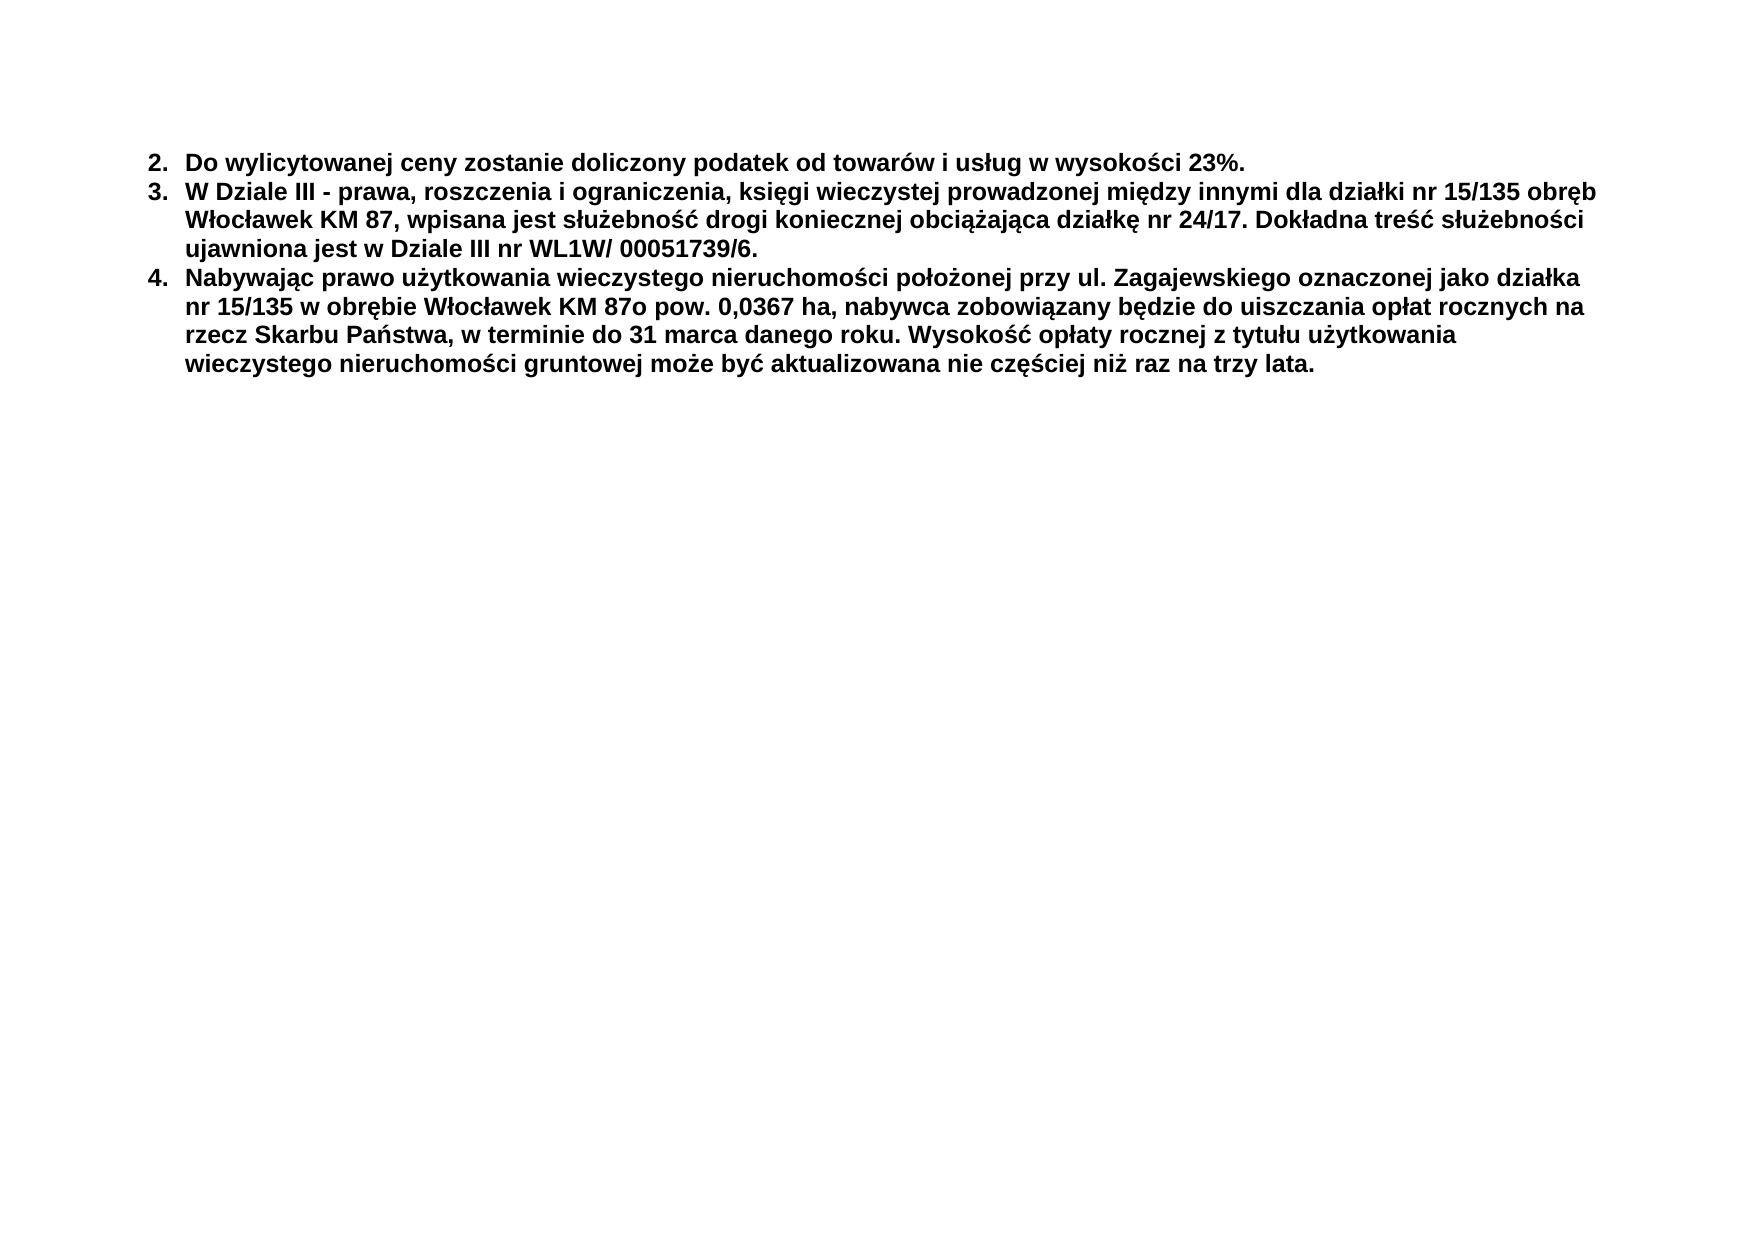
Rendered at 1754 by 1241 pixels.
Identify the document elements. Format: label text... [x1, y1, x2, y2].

list Do wylicytowanej ceny zostanie doliczony podatek od towarów i usług w wysokości 23%. [148, 148, 1606, 176]
list W Dziale III - prawa, roszczenia i ograniczenia, księgi wieczystej prowadzonej między innymi dla działki nr 15/135 obręb Włocławek KM 87, wpisana jest służebność drogi koniecznej obciążająca działkę nr 24/17. Dokładna treść służebności ujawniona jest w Dziale III nr WL1W/ 00051739/6. [148, 176, 1606, 263]
list Nabywając prawo użytkowania wieczystego nieruchomości położonej przy ul. Zagajewskiego oznaczonej jako działka nr 15/135 w obrębie Włocławek KM 87o pow. 0,0367 ha, nabywca zobowiązany będzie do uiszczania opłat rocznych na rzecz Skarbu Państwa, w terminie do 31 marca danego roku. Wysokość opłaty rocznej z tytułu użytkowania wieczystego nieruchomości gruntowej może być aktualizowana nie częściej niż raz na trzy lata. [148, 263, 1606, 378]
